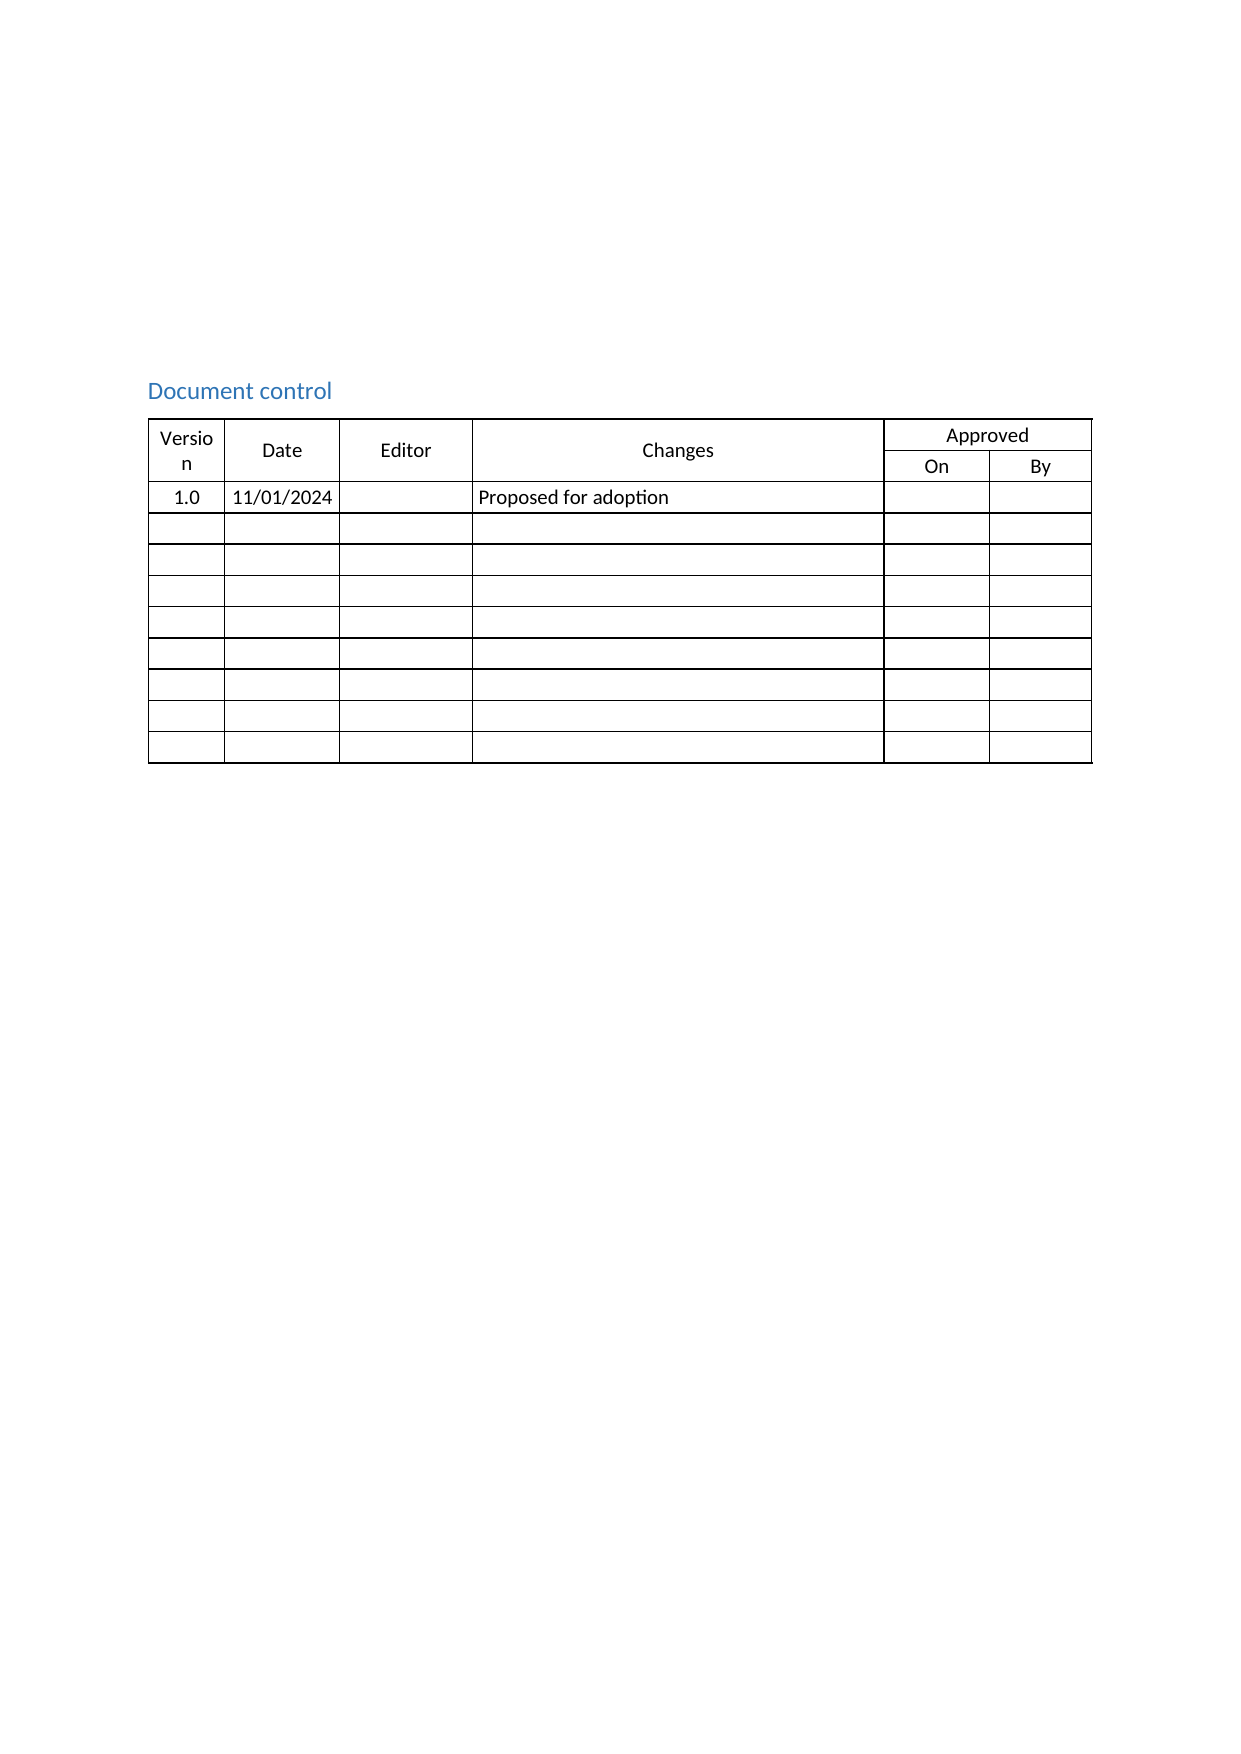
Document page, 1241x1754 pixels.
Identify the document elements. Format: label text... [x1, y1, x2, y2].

table_cell [990, 576, 1091, 606]
table_cell [340, 670, 472, 699]
table_cell [473, 607, 883, 637]
table_cell [149, 639, 224, 668]
table_cell [149, 514, 224, 543]
table_cell [885, 607, 989, 637]
table_cell [340, 482, 472, 512]
table_cell [990, 732, 1091, 762]
table_cell [225, 701, 339, 731]
table_cell [473, 639, 883, 668]
table_cell [473, 514, 883, 543]
table_cell [225, 670, 339, 699]
table_cell [885, 670, 989, 699]
table_cell [990, 482, 1091, 512]
table_cell [149, 607, 224, 637]
table_cell [990, 514, 1091, 543]
table_cell [225, 576, 339, 606]
table_cell [225, 514, 339, 543]
table_cell [990, 545, 1091, 574]
table_cell [340, 732, 472, 762]
table_cell [990, 701, 1091, 731]
table_cell [990, 639, 1091, 668]
table_cell [149, 701, 224, 731]
table_cell [473, 701, 883, 731]
table_cell [473, 670, 883, 699]
table_cell [885, 701, 989, 731]
table_cell [149, 670, 224, 699]
table_cell 11/01/2024 [225, 482, 339, 512]
table_header Changes [473, 420, 883, 481]
table_cell [990, 607, 1091, 637]
table_cell [885, 482, 989, 512]
table_cell [473, 732, 883, 762]
table_cell [149, 545, 224, 574]
table_cell [885, 576, 989, 606]
table_cell Proposed for adoption [473, 482, 883, 512]
table_header Editor [340, 420, 472, 481]
table_cell [225, 639, 339, 668]
table_cell [340, 514, 472, 543]
table_cell [885, 732, 989, 762]
table_cell [340, 701, 472, 731]
table_cell [340, 576, 472, 606]
table_cell By [990, 451, 1091, 481]
table_cell 1.0 [149, 482, 224, 512]
table_cell [149, 732, 224, 762]
table_header Approved [885, 420, 1091, 449]
table_cell [340, 545, 472, 574]
text Document control [148, 375, 1092, 406]
table_cell [340, 607, 472, 637]
table_cell [885, 514, 989, 543]
table_cell [225, 607, 339, 637]
table_cell [225, 545, 339, 574]
table_cell [885, 545, 989, 574]
table_cell On [885, 451, 989, 481]
table_cell [340, 639, 472, 668]
table_cell [990, 670, 1091, 699]
table_header Version [149, 420, 224, 481]
table_cell [473, 545, 883, 574]
table_cell [473, 576, 883, 606]
table_cell [225, 732, 339, 762]
table_header Date [225, 420, 339, 481]
table_cell [885, 639, 989, 668]
table_cell [149, 576, 224, 606]
